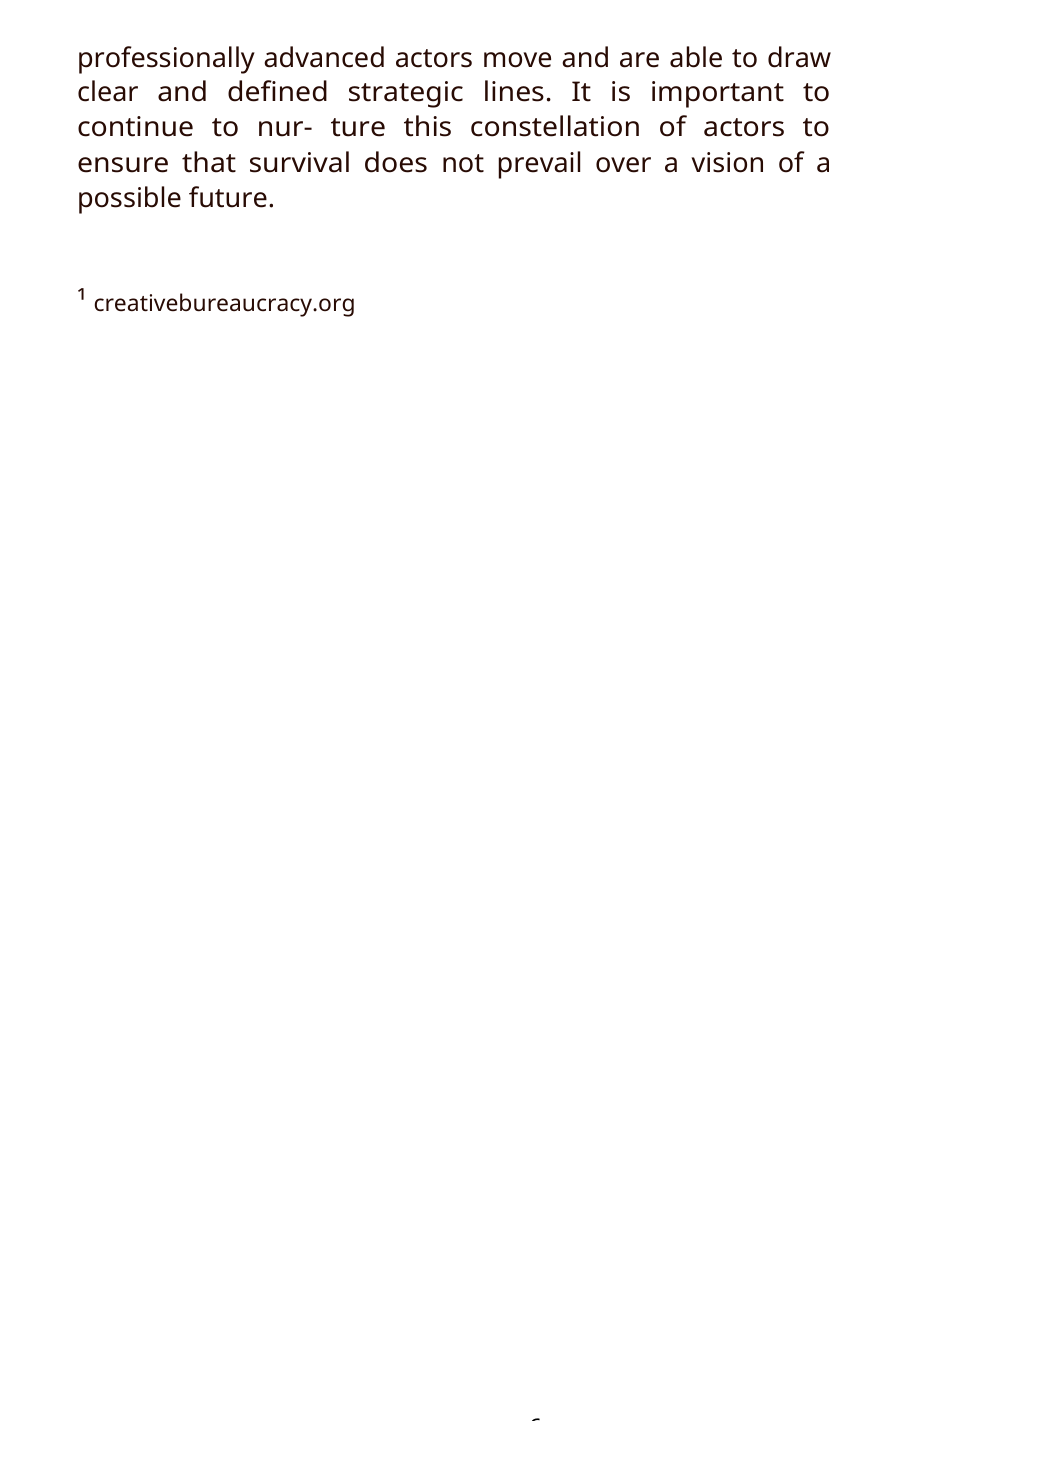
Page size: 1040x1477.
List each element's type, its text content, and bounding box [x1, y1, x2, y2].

text ¹ creativebureaucracy.org [77, 282, 1021, 319]
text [77, 39, 831, 215]
